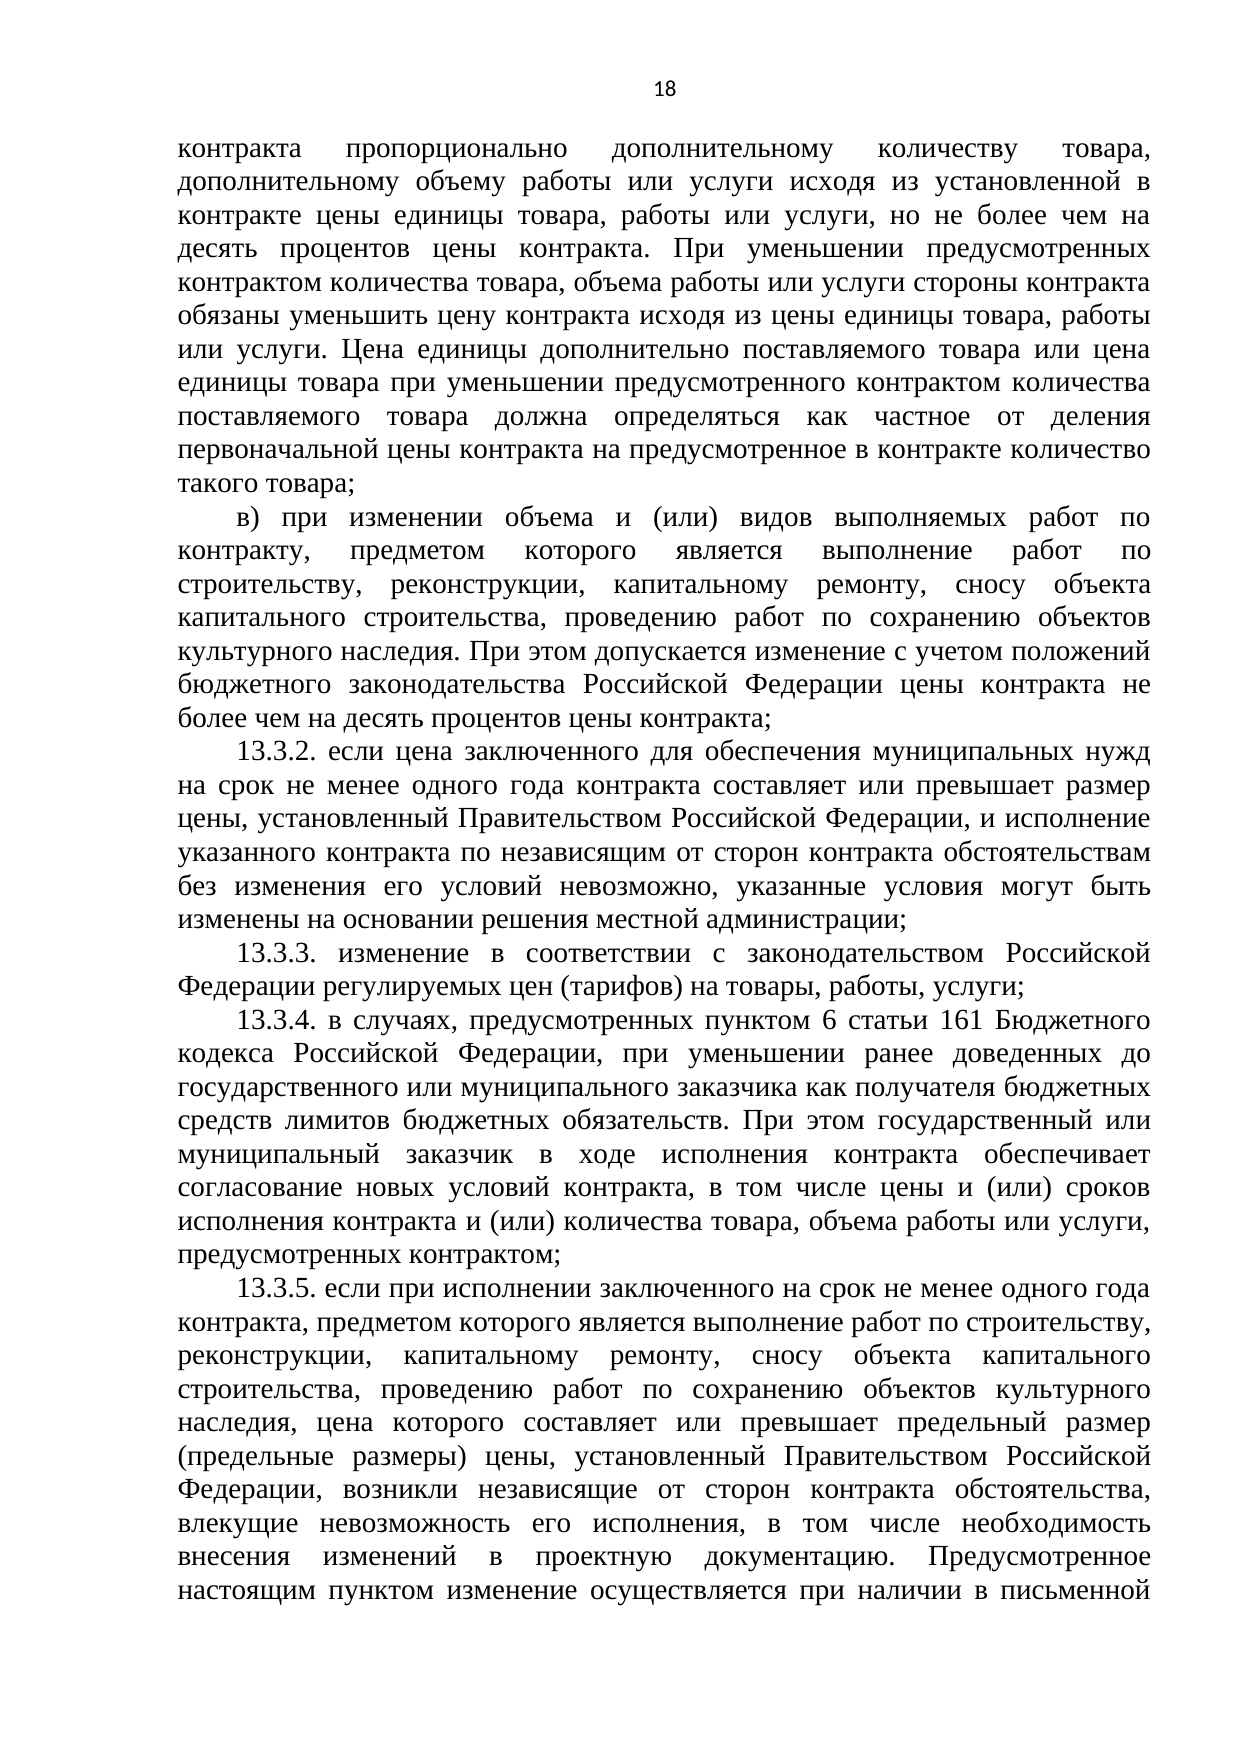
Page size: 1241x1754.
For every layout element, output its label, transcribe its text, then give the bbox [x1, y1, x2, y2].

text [177, 1270, 1152, 1606]
text 13.3.2. если цена заключенного для обеспечения муниципальных нужд на срок не менее одного года контракта составляет или превышает размер цены, установленный Правительством Российской Федерации, и исполнение указанного контракта по независящим от сторон контракта обстоятельствам без изменения его условий невозможно, указанные условия могут быть изменены на основании решения местной администрации; [177, 733, 1152, 935]
text 13.3.4. в случаях, предусмотренных пунктом 6 статьи 161 Бюджетного кодекса Российской Федерации, при уменьшении ранее доведенных до государственного или муниципального заказчика как получателя бюджетных средств лимитов бюджетных обязательств. При этом государственный или муниципальный заказчик в ходе исполнения контракта обеспечивает согласование новых условий контракта, в том числе цены и (или) сроков исполнения контракта и (или) количества товара, объема работы или услуги, предусмотренных контрактом; [177, 1002, 1152, 1270]
text 13.3.3. изменение в соответствии с законодательством Российской Федерации регулируемых цен (тарифов) на товары, работы, услуги; [177, 935, 1152, 1002]
text в) при изменении объема и (или) видов выполняемых работ по контракту, предметом которого является выполнение работ по строительству, реконструкции, капитальному ремонту, сносу объекта капитального строительства, проведению работ по сохранению объектов культурного наследия. При этом допускается изменение с учетом положений бюджетного законодательства Российской Федерации цены контракта не более чем на десять процентов цены контракта; [177, 499, 1152, 733]
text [177, 130, 1152, 499]
